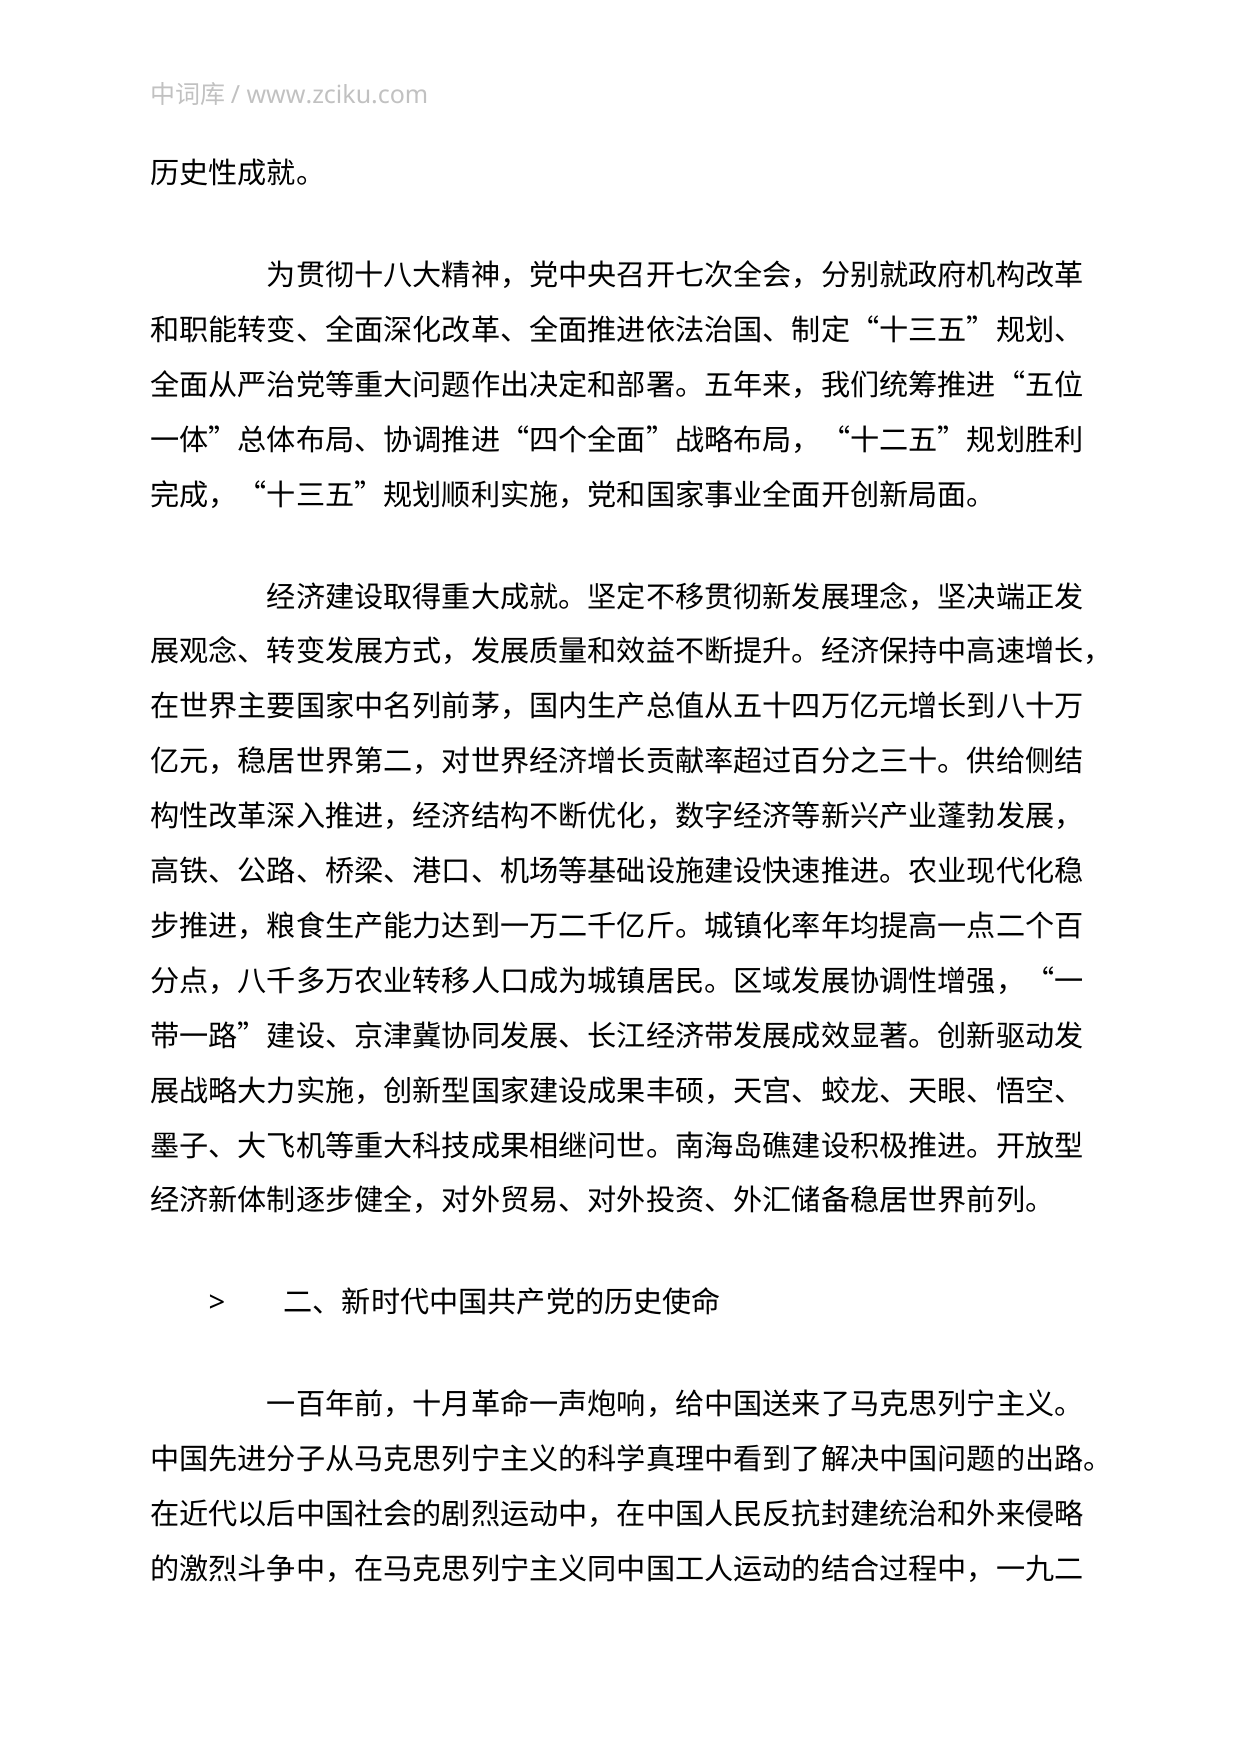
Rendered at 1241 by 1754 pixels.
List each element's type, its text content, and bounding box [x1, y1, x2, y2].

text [150, 1381, 1090, 1588]
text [150, 150, 1090, 192]
text > 二、新时代中国共产党的历史使命 [150, 1279, 1090, 1321]
text 为贯彻十八大精神，党中央召开七次全会，分别就政府机构改革和职能转变、全面深化改革、全面推进依法治国、制定“十三五”规划、全面从严治党等重大问题作出决定和部署。五年来，我们统筹推进“五位一体”总体布局、协调推进“四个全面”战略布局，“十二五”规划胜利完成，“十三五”规划顺利实施，党和国家事业全面开创新局面。 [150, 252, 1090, 514]
text 经济建设取得重大成就。坚定不移贯彻新发展理念，坚决端正发展观念、转变发展方式，发展质量和效益不断提升。经济保持中高速增长，在世界主要国家中名列前茅，国内生产总值从五十四万亿元增长到八十万亿元，稳居世界第二，对世界经济增长贡献率超过百分之三十。供给侧结构性改革深入推进，经济结构不断优化，数字经济等新兴产业蓬勃发展，高铁、公路、桥梁、港口、机场等基础设施建设快速推进。农业现代化稳步推进，粮食生产能力达到一万二千亿斤。城镇化率年均提高一点二个百分点，八千多万农业转移人口成为城镇居民。区域发展协调性增强，“一带一路”建设、京津冀协同发展、长江经济带发展成效显著。创新驱动发展战略大力实施，创新型国家建设成果丰硕，天宫、蛟龙、天眼、悟空、墨子、大飞机等重大科技成果相继问世。南海岛礁建设积极推进。开放型经济新体制逐步健全，对外贸易、对外投资、外汇储备稳居世界前列。 [150, 573, 1090, 1219]
